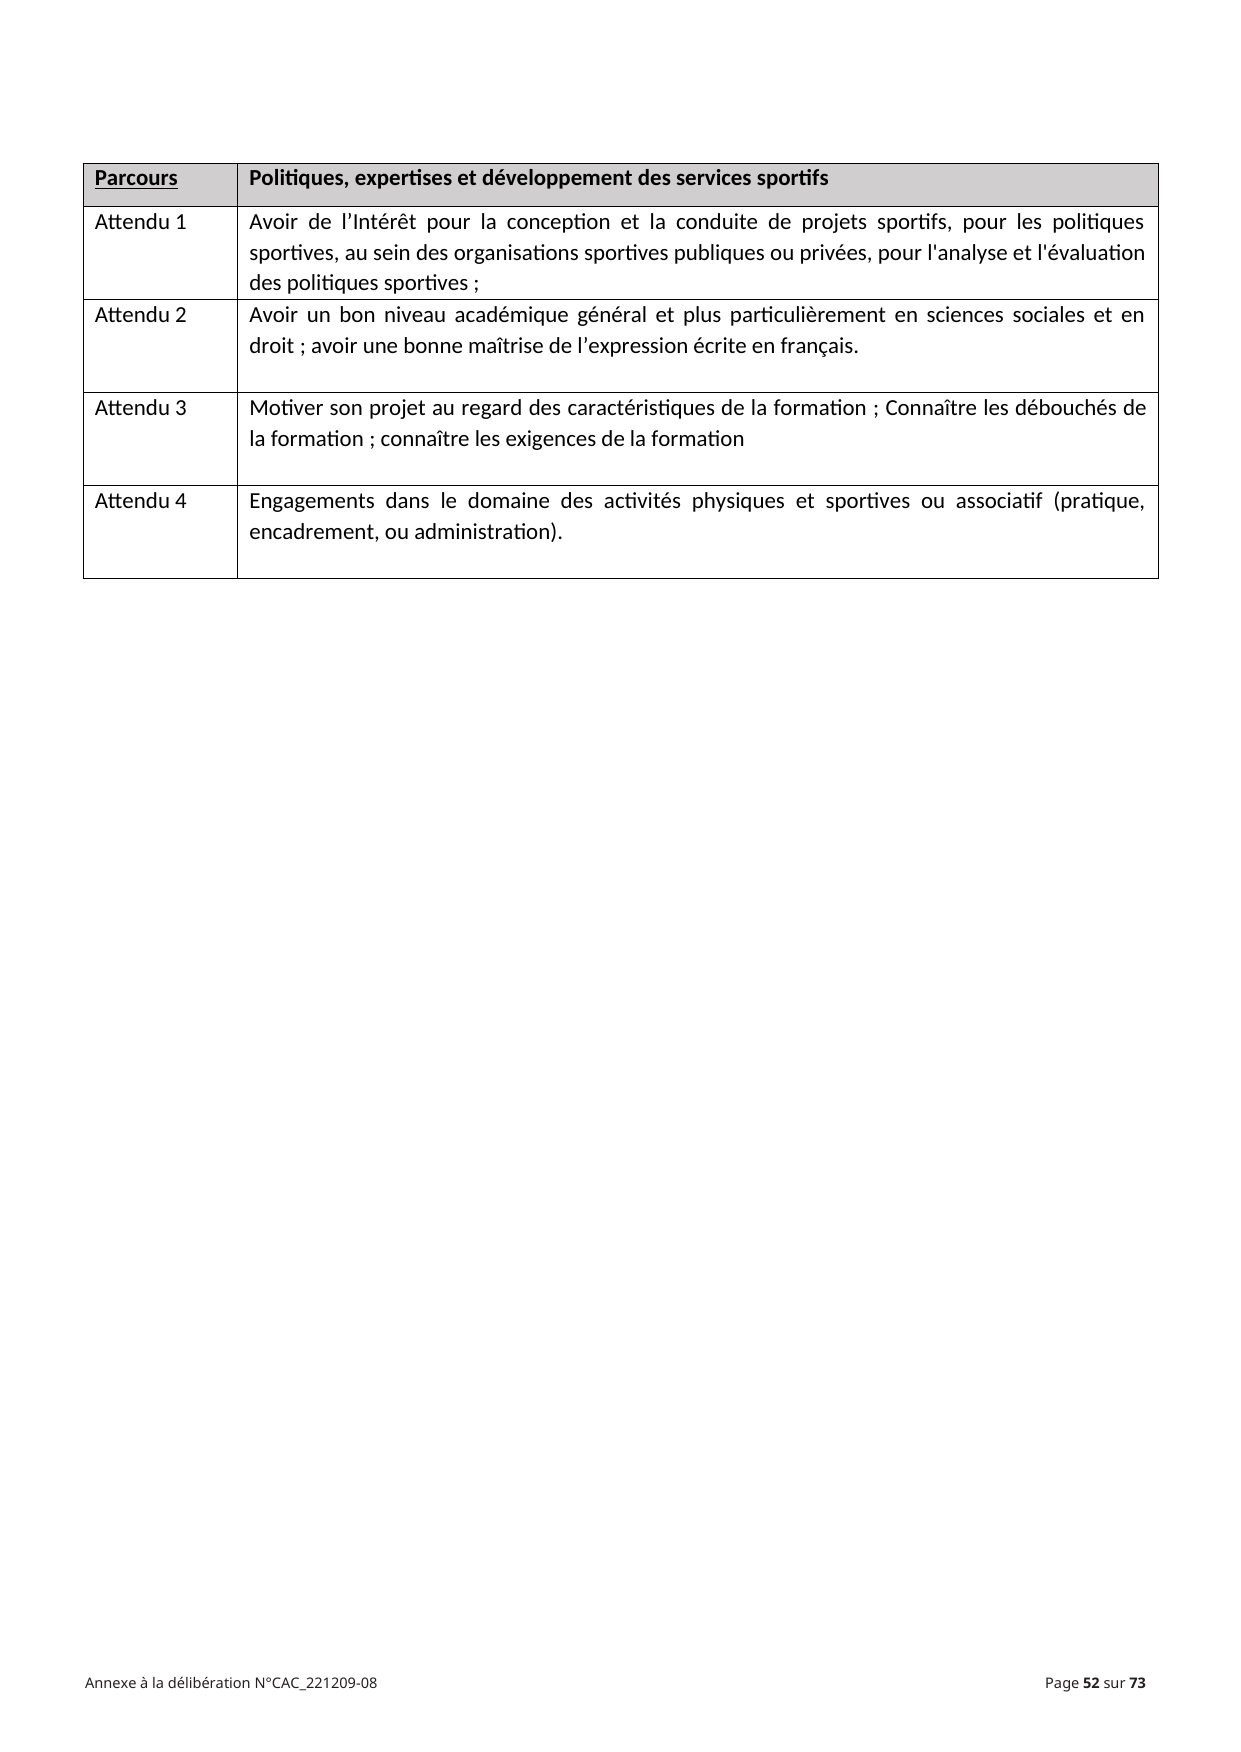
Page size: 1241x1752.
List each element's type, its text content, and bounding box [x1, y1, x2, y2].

table_cell Motiver son projet au regard des caractéristiques de la formation ; Connaître les débouchés de la formation ; connaître les exigences de la formation [238, 393, 1158, 485]
table_cell Attendu 2 [84, 300, 237, 392]
table_cell Attendu 4 [84, 486, 237, 578]
table_cell Politiques, expertises et développement des services sportifs [238, 164, 1158, 206]
table_cell Avoir un bon niveau académique général et plus particulièrement en sciences sociales et en droit ; avoir une bonne maîtrise de l’expression écrite en français. [238, 300, 1158, 392]
table_cell Parcours [84, 164, 237, 206]
table_cell Engagements dans le domaine des activités physiques et sportives ou associatif (pratique, encadrement, ou administration). [238, 486, 1158, 578]
table_cell Attendu 3 [84, 393, 237, 485]
table_cell Avoir de l’Intérêt pour la conception et la conduite de projets sportifs, pour les politiques sportives, au sein des organisations sportives publiques ou privées, pour l'analyse et l'évaluation des politiques sportives ; [238, 207, 1158, 299]
table_cell Attendu 1 [84, 207, 237, 299]
